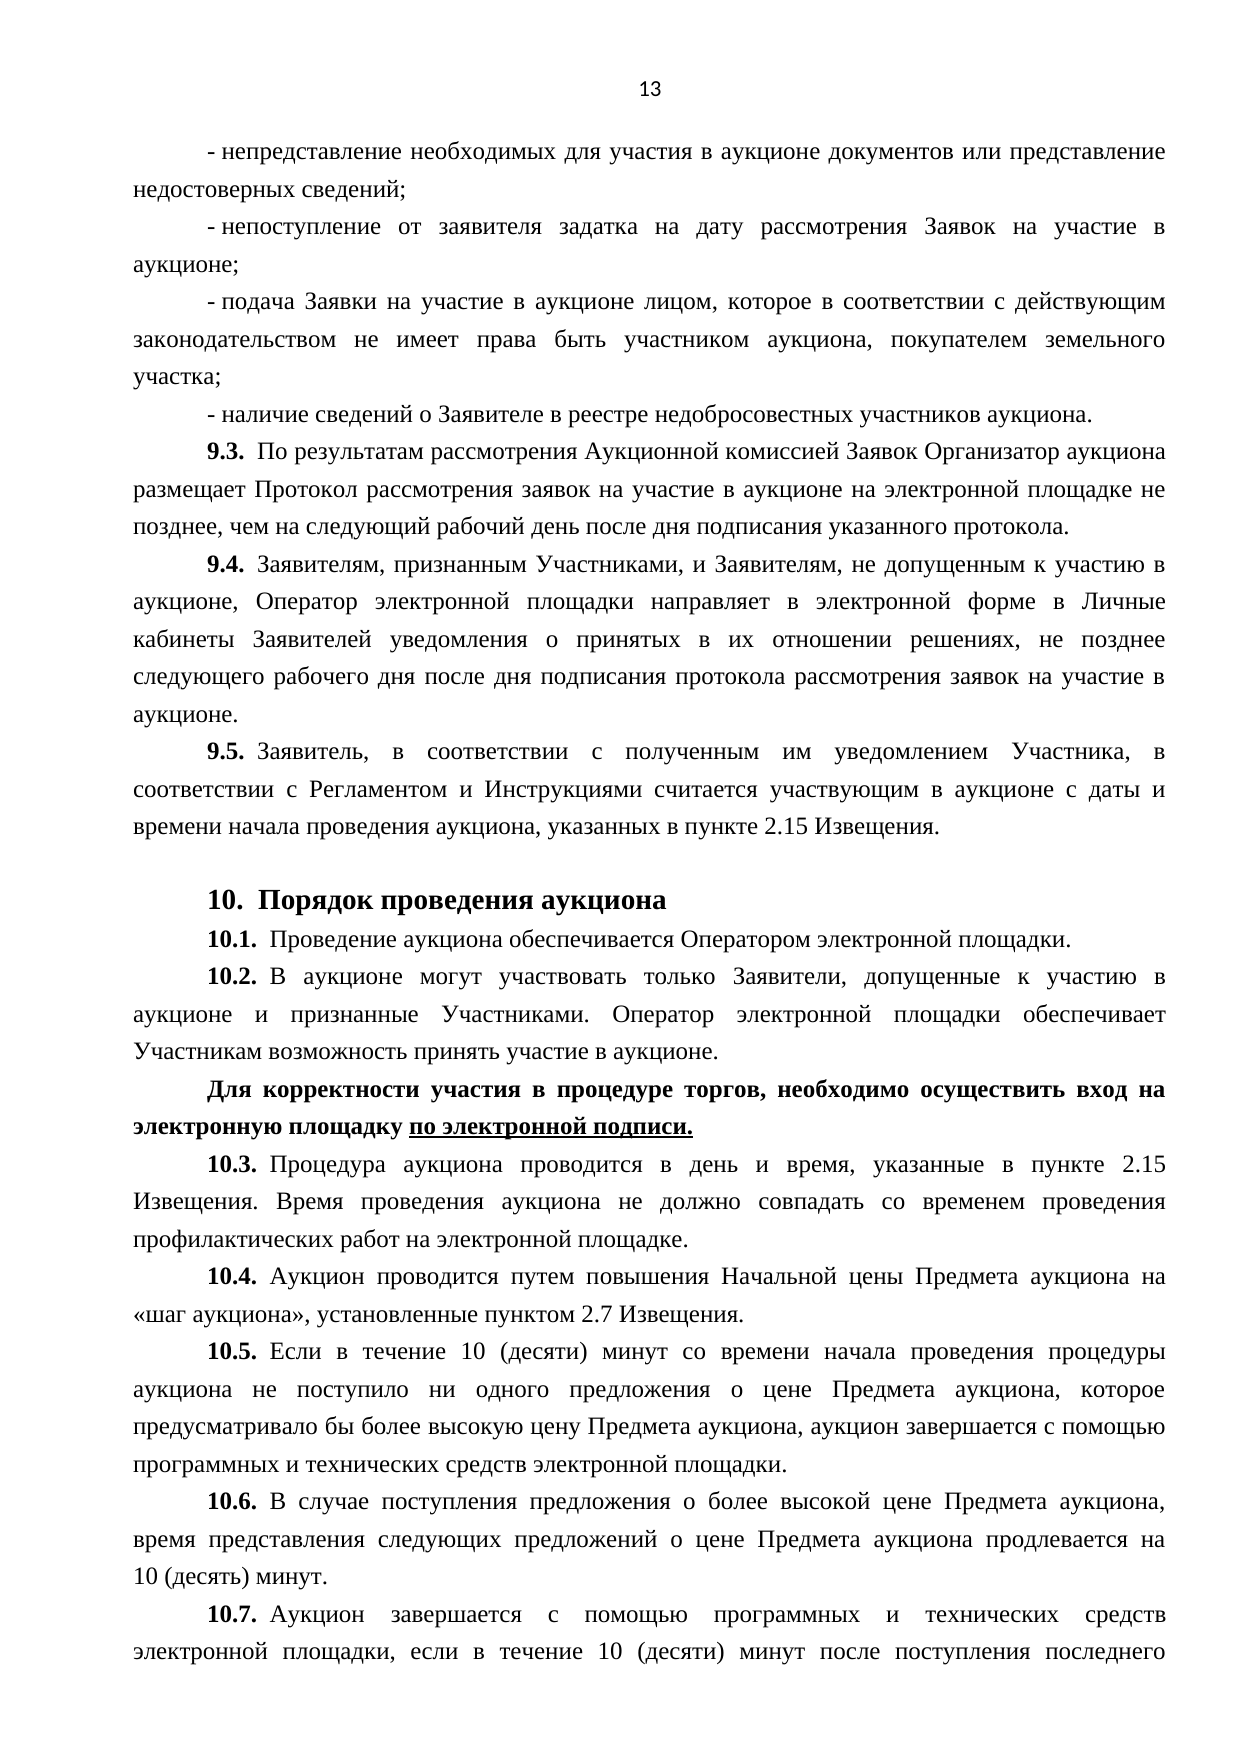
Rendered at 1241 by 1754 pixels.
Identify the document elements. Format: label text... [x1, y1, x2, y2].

text - непредставление необходимых для участия в аукционе документов или представление недостоверных сведений; [133, 130, 1167, 205]
text 10. Порядок проведения аукциона [133, 880, 1167, 917]
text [133, 1592, 1167, 1667]
text - непоступление от заявителя задатка на дату рассмотрения Заявок на участие в аукционе; [133, 205, 1167, 280]
text 10.5. Если в течение 10 (десяти) минут со времени начала проведения процедуры аукциона не поступило ни одного предложения о цене Предмета аукциона, которое предусматривало бы более высокую цену Предмета аукциона, аукцион завершается с помощью программных и технических средств электронной площадки. [133, 1330, 1167, 1480]
text Для корректности участия в процедуре торгов, необходимо осуществить вход на электронную площадку по электронной подписи. [133, 1067, 1167, 1142]
text 10.1. Проведение аукциона обеспечивается Оператором электронной площадки. [133, 917, 1167, 955]
text 9.3. По результатам рассмотрения Аукционной комиссией Заявок Организатор аукциона размещает Протокол рассмотрения заявок на участие в аукционе на электронной площадке не позднее, чем на следующий рабочий день после дня подписания указанного протокола. [133, 430, 1167, 542]
text 10.2. В аукционе могут участвовать только Заявители, допущенные к участию в аукционе и признанные Участниками. Оператор электронной площадки обеспечивает Участникам возможность принять участие в аукционе. [133, 955, 1167, 1067]
text - подача Заявки на участие в аукционе лицом, которое в соответствии с действующим законодательством не имеет права быть участником аукциона, покупателем земельного участка; [133, 280, 1167, 392]
text 9.4. Заявителям, признанным Участниками, и Заявителям, не допущенным к участию в аукционе, Оператор электронной площадки направляет в электронной форме в Личные кабинеты Заявителей уведомления о принятых в их отношении решениях, не позднее следующего рабочего дня после дня подписания протокола рассмотрения заявок на участие в аукционе. [133, 542, 1167, 730]
text 10.3. Процедура аукциона проводится в день и время, указанные в пункте 2.15 Извещения. Время проведения аукциона не должно совпадать со временем проведения профилактических работ на электронной площадке. [133, 1142, 1167, 1255]
text 10.6. В случае поступления предложения о более высокой цене Предмета аукциона, время представления следующих предложений о цене Предмета аукциона продлевается на 10 (десять) минут. [133, 1480, 1167, 1592]
text 9.5. Заявитель, в соответствии с полученным им уведомлением Участника, в соответствии с Регламентом и Инструкциями считается участвующим в аукционе с даты и времени начала проведения аукциона, указанных в пункте 2.15 Извещения. [133, 730, 1167, 842]
text 10.4. Аукцион проводится путем повышения Начальной цены Предмета аукциона на «шаг аукциона», установленные пунктом 2.7 Извещения. [133, 1255, 1167, 1330]
text - наличие сведений о Заявителе в реестре недобросовестных участников аукциона. [133, 392, 1167, 430]
